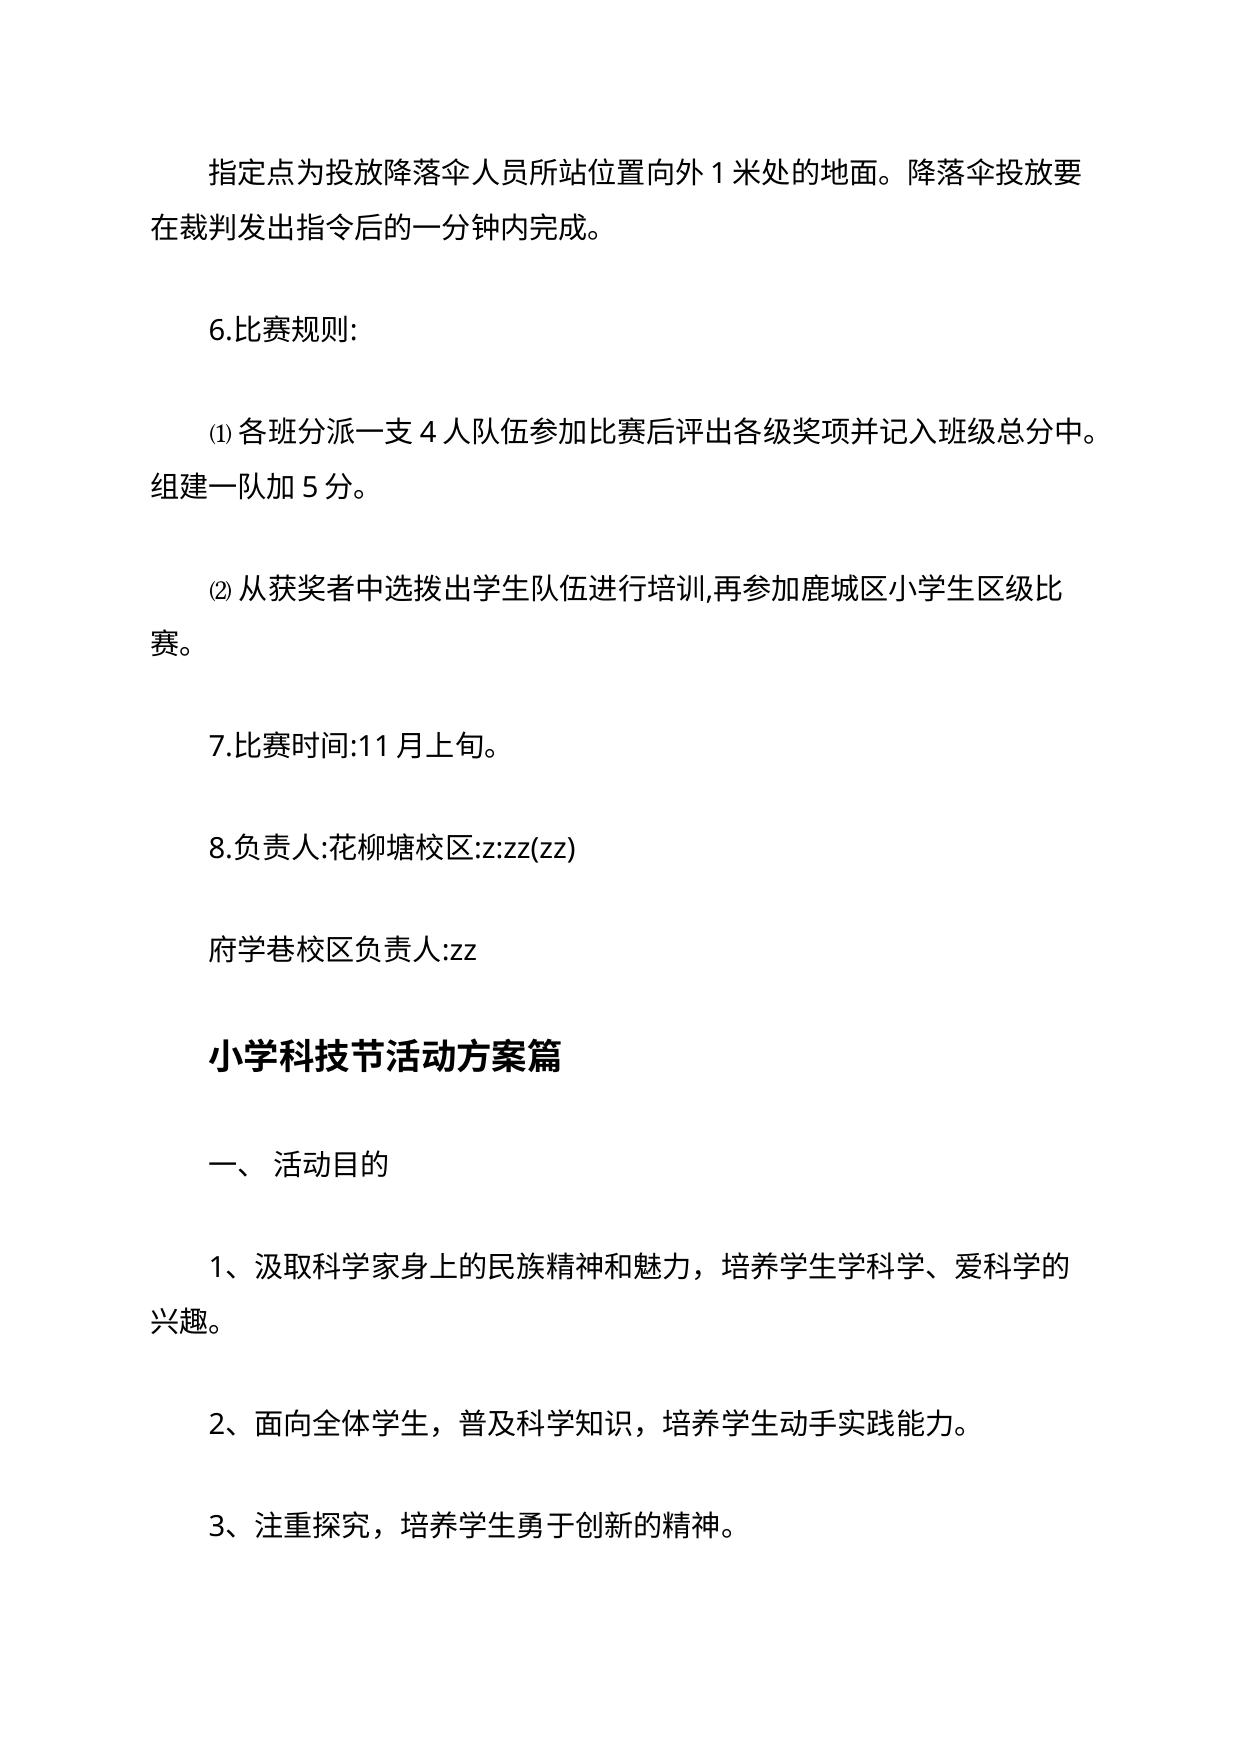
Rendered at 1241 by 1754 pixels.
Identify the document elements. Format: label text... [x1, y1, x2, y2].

text 府学巷校区负责人:zz [150, 926, 1090, 969]
text 2、面向全体学生，普及科学知识，培养学生动手实践能力。 [150, 1400, 1090, 1443]
text 1、汲取科学家身上的民族精神和魅力，培养学生学科学、爱科学的兴趣。 [150, 1244, 1090, 1341]
text 6.比赛规则: [150, 307, 1090, 349]
text 一、 活动目的 [150, 1142, 1090, 1184]
text 指定点为投放降落伞人员所站位置向外1米处的地面。降落伞投放要在裁判发出指令后的一分钟内完成。 [150, 150, 1090, 247]
text 3、注重探究，培养学生勇于创新的精神。 [150, 1502, 1090, 1545]
text 8.负责人:花柳塘校区:z:zz(zz) [150, 824, 1090, 867]
text ⑵从获奖者中选拨出学生队伍进行培训,再参加鹿城区小学生区级比赛。 [150, 566, 1090, 663]
text 7.比赛时间:11月上旬。 [150, 722, 1090, 765]
text ⑴各班分派一支4人队伍参加比赛后评出各级奖项并记入班级总分中。组建一队加5分。 [150, 409, 1090, 506]
text 小学科技节活动方案篇 [150, 1028, 1090, 1080]
